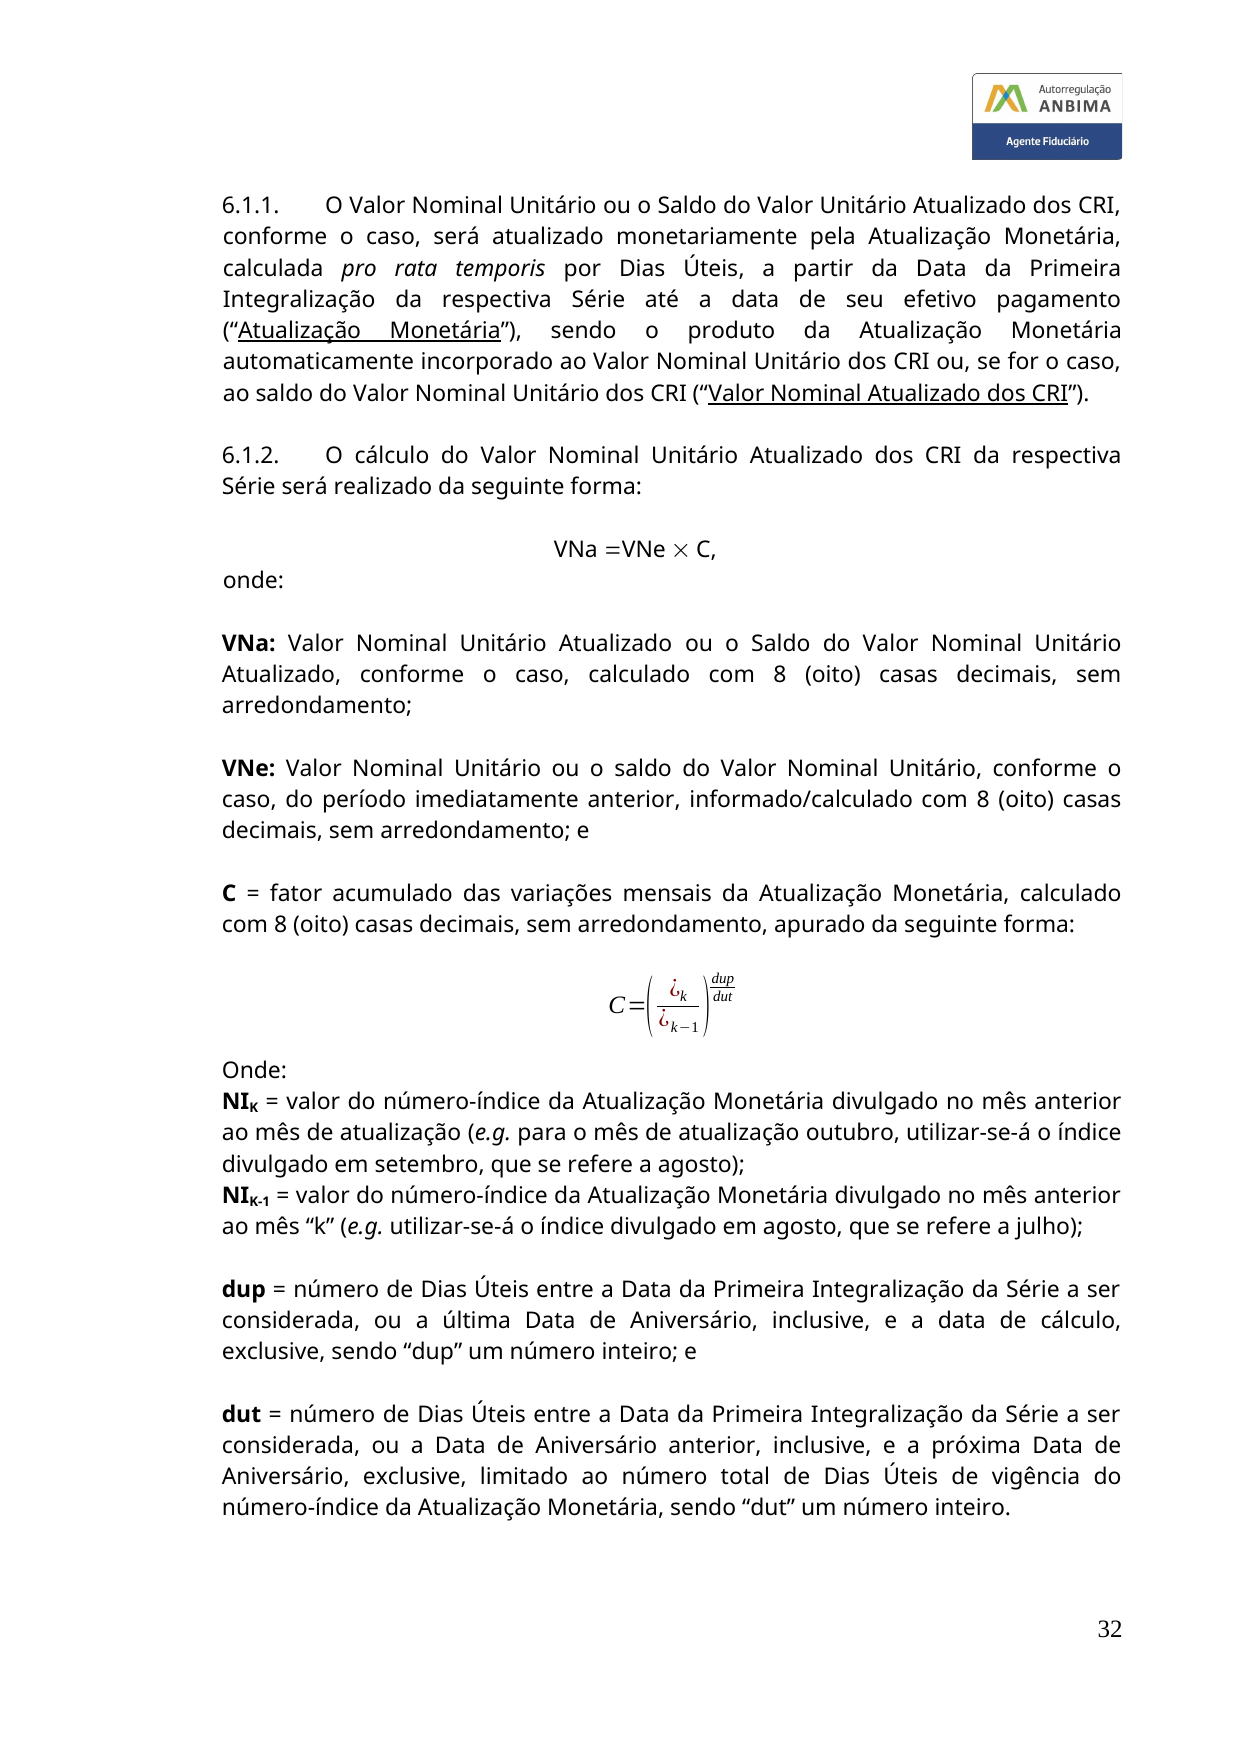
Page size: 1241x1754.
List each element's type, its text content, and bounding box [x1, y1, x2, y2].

text onde: [223, 563, 1122, 595]
text dup = número de Dias Úteis entre a Data da Primeira Integralização da Série a ser considerada, ou a última Data de Aniversário, inclusive, e a data de cálculo, exclusive, sendo “dup” um número inteiro; e [222, 1272, 1122, 1366]
text VNe: Valor Nominal Unitário ou o saldo do Valor Nominal Unitário, conforme o caso, do período imediatamente anterior, informado/calculado com 8 (oito) casas decimais, sem arredondamento; e [222, 751, 1122, 845]
text C = fator acumulado das variações mensais da Atualização Monetária, calculado com 8 (oito) casas decimais, sem arredondamento, apurado da seguinte forma: [222, 876, 1122, 938]
text Onde: [222, 1053, 1122, 1084]
text VNa VNe C, [148, 532, 1122, 563]
text NIK-1 = valor do número-índice da Atualização Monetária divulgado no mês anterior ao mês “k” (e.g. utilizar-se-á o índice divulgado em agosto, que se refere a julho); [222, 1178, 1122, 1241]
text dut = número de Dias Úteis entre a Data da Primeira Integralização da Série a ser considerada, ou a Data de Aniversário anterior, inclusive, e a próxima Data de Aniversário, exclusive, limitado ao número total de Dias Úteis de vigência do número-índice da Atualização Monetária, sendo “dut” um número inteiro. [222, 1397, 1122, 1522]
text NIK = valor do número-índice da Atualização Monetária divulgado no mês anterior ao mês de atualização (e.g. para o mês de atualização outubro, utilizar-se-á o índice divulgado em setembro, que se refere a agosto); [222, 1084, 1122, 1178]
text VNa: Valor Nominal Unitário Atualizado ou o Saldo do Valor Nominal Unitário Atualizado, conforme o caso, calculado com 8 (oito) casas decimais, sem arredondamento; [222, 626, 1122, 720]
list O Valor Nominal Unitário ou o Saldo do Valor Unitário Atualizado dos CRI, conforme o caso, será atualizado monetariamente pela Atualização Monetária, calculada pro rata temporis por Dias Úteis, a partir da Data da Primeira Integralização da respectiva Série até a data de seu efetivo pagamento (“Atualização Monetária”), sendo o produto da Atualização Monetária automaticamente incorporado ao Valor Nominal Unitário dos CRI ou, se for o caso, ao saldo do Valor Nominal Unitário dos CRI (“Valor Nominal Atualizado dos CRI”). [222, 188, 1122, 407]
picture [972, 73, 1123, 160]
list O cálculo do Valor Nominal Unitário Atualizado dos CRI da respectiva Série será realizado da seguinte forma: [222, 438, 1122, 501]
